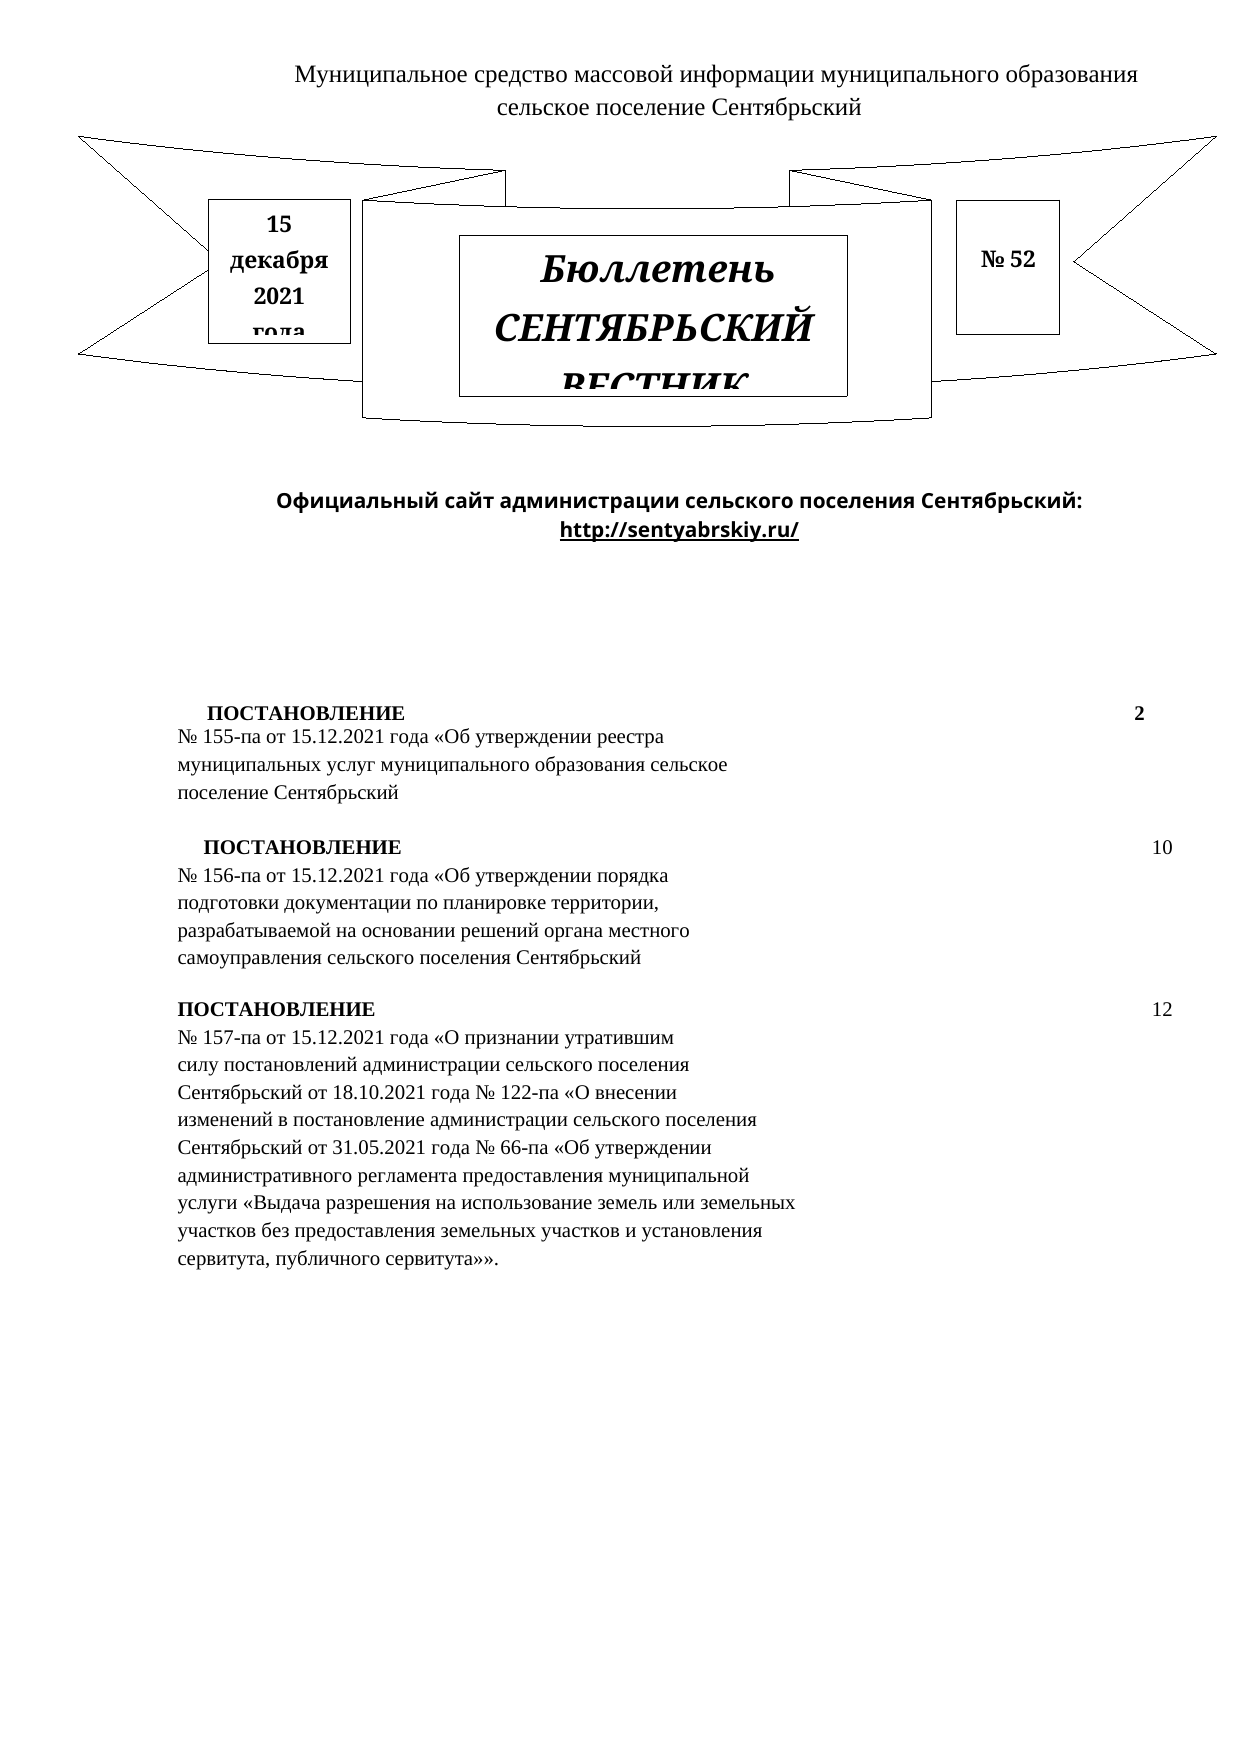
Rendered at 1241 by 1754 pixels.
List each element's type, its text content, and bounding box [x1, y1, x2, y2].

text услуги «Выдача разрешения на использование земель или земельных [177, 1190, 1181, 1214]
text № 156-па от 15.12.2021 года «Об утверждении порядка [177, 862, 1181, 887]
text Муниципальное средство массовой информации муниципального образования [251, 59, 1181, 88]
text Официальный сайт администрации сельского поселения Сентябрьский: http://sentyabrskiy.ru/ [177, 486, 1181, 543]
text ПОСТАНОВЛЕНИЕ 12 [177, 997, 1181, 1021]
text сельское поселение Сентябрьский [177, 92, 1181, 121]
text сервитута, публичного сервитута»». [177, 1245, 1181, 1269]
text № 157-па от 15.12.2021 года «О признании утратившим [177, 1024, 1181, 1049]
text Сентябрьский от 18.10.2021 года № 122-па «О внесении [177, 1080, 1181, 1104]
text административного регламента предоставления муниципальной [177, 1163, 1181, 1187]
text ПОСТАНОВЛЕНИЕ 10 [177, 835, 1181, 859]
text № 155-па от 15.12.2021 года «Об утверждении реестра [177, 724, 1181, 748]
text самоуправления сельского поселения Сентябрьский [177, 945, 1181, 969]
text поселение Сентябрьский [177, 780, 1181, 804]
text силу постановлений администрации сельского поселения [177, 1052, 1181, 1076]
text участков без предоставления земельных участков и установления [177, 1218, 1181, 1242]
text муниципальных услуг муниципального образования сельское [177, 752, 1181, 776]
text подготовки документации по планировке территории, [177, 890, 1181, 914]
text Сентябрьский от 31.05.2021 года № 66-па «Об утверждении [177, 1135, 1181, 1159]
text изменений в постановление администрации сельского поселения [177, 1107, 1181, 1131]
text ПОСТАНОВЛЕНИЕ 2 [207, 700, 1181, 724]
text разрабатываемой на основании решений органа местного [177, 918, 1181, 942]
